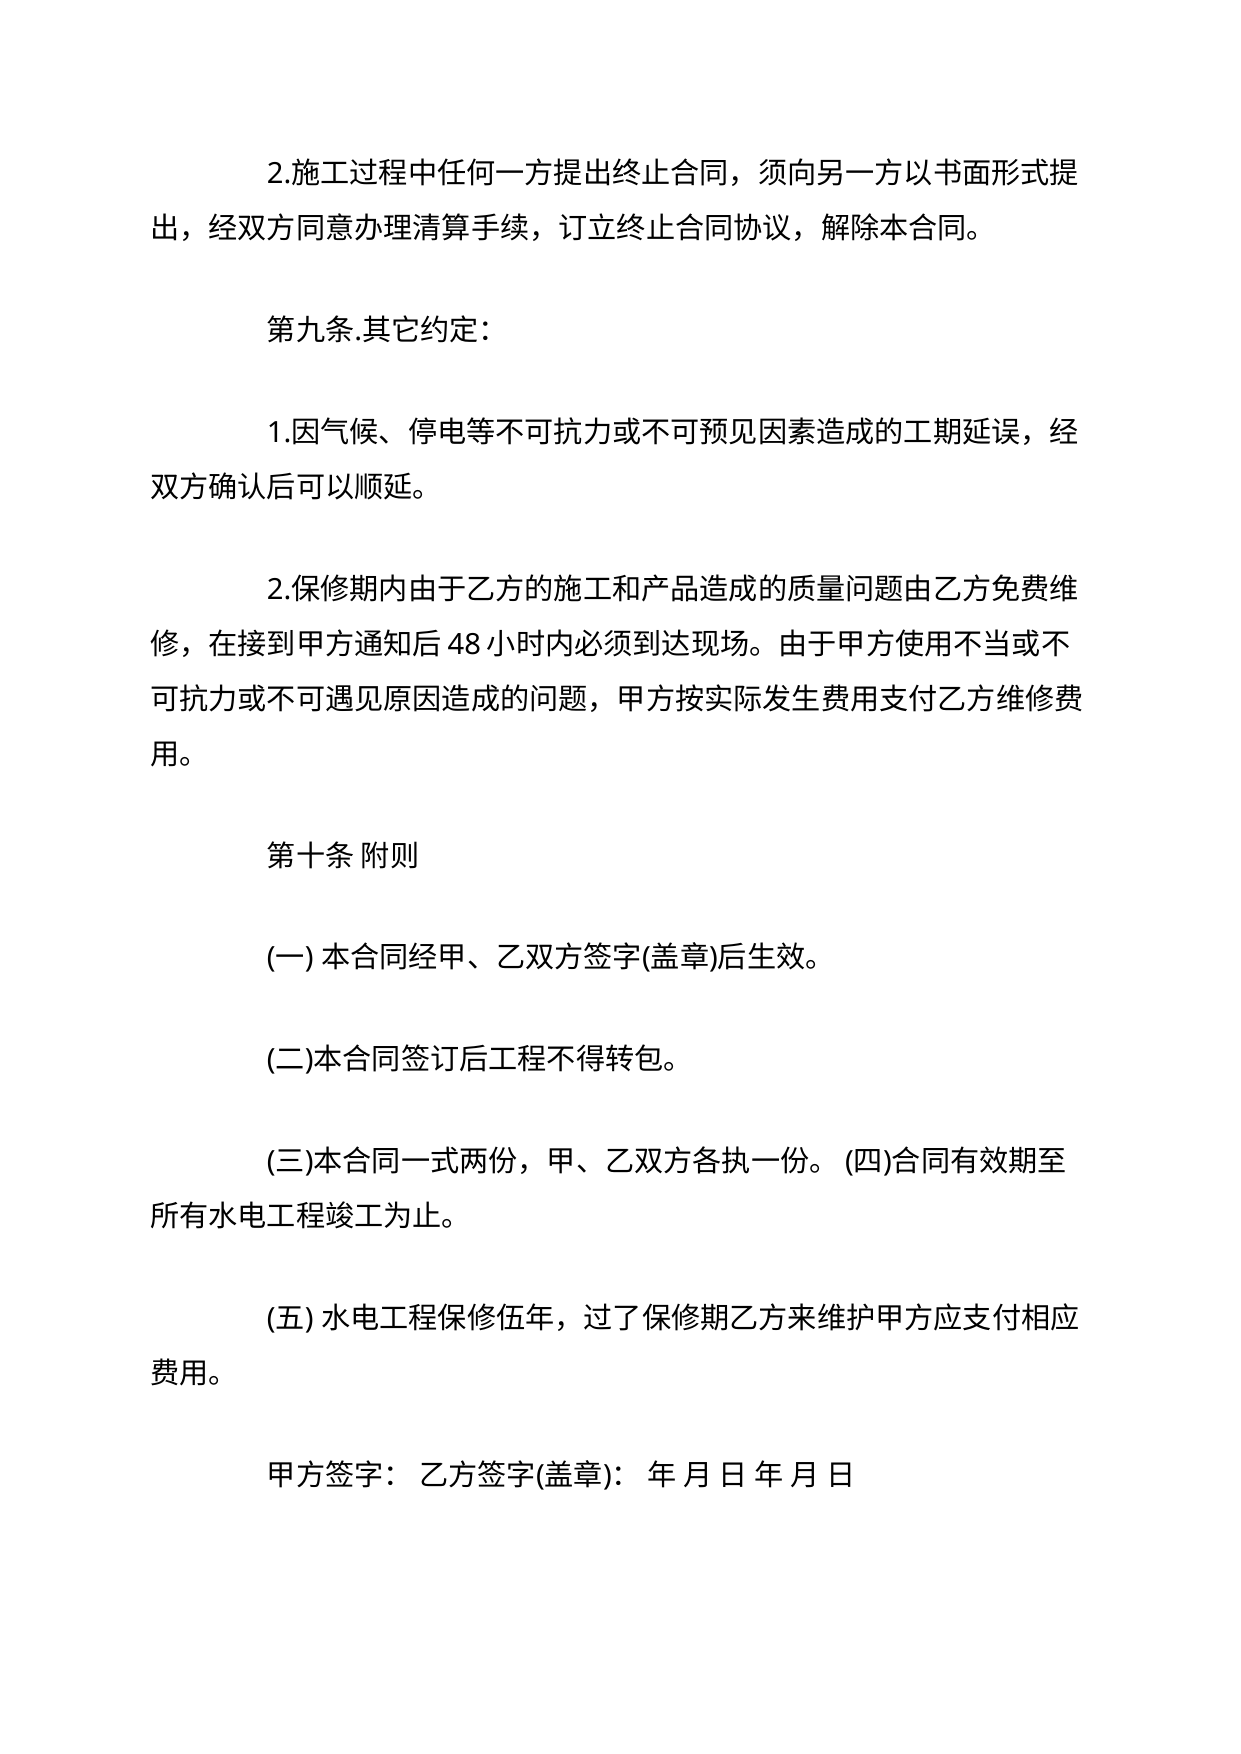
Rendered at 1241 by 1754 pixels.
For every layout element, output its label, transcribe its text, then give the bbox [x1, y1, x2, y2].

text 甲方签字： 乙方签字(盖章)： 年 月 日 年 月 日 [150, 1451, 1090, 1494]
text 2.施工过程中任何一方提出终止合同，须向另一方以书面形式提出，经双方同意办理清算手续，订立终止合同协议，解除本合同。 [150, 150, 1090, 247]
text (二)本合同签订后工程不得转包。 [150, 1036, 1090, 1078]
text (三)本合同一式两份，甲、乙双方各执一份。 (四)合同有效期至所有水电工程竣工为止。 [150, 1138, 1090, 1235]
text 1.因气候、停电等不可抗力或不可预见因素造成的工期延误，经双方确认后可以顺延。 [150, 409, 1090, 506]
text (一) 本合同经甲、乙双方签字(盖章)后生效。 [150, 934, 1090, 976]
text 第十条 附则 [150, 832, 1090, 874]
text 2.保修期内由于乙方的施工和产品造成的质量问题由乙方免费维修，在接到甲方通知后48小时内必须到达现场。由于甲方使用不当或不可抗力或不可遇见原因造成的问题，甲方按实际发生费用支付乙方维修费用。 [150, 566, 1090, 773]
text (五) 水电工程保修伍年，过了保修期乙方来维护甲方应支付相应费用。 [150, 1295, 1090, 1392]
text 第九条.其它约定： [150, 307, 1090, 349]
